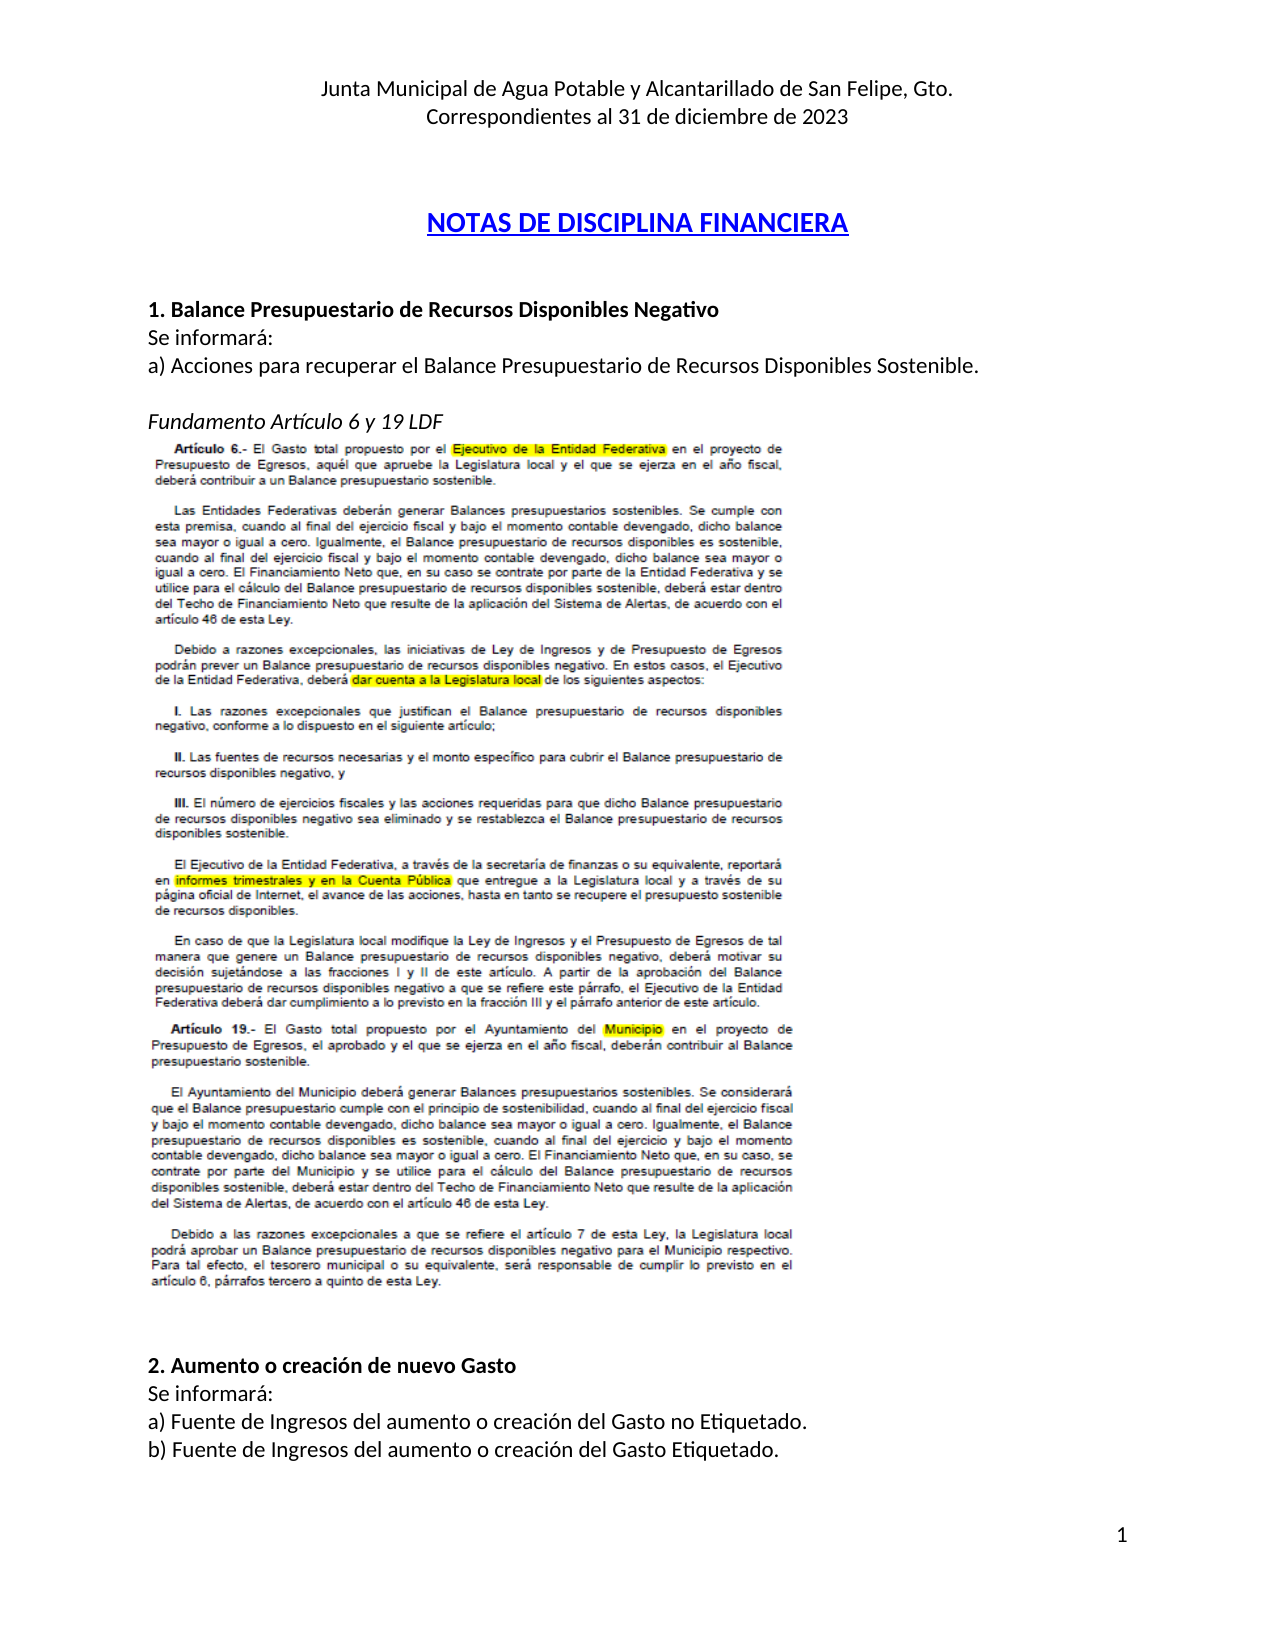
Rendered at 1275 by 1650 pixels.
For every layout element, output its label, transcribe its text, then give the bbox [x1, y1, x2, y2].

text NOTAS DE DISCIPLINA FINANCIERA [148, 204, 1127, 239]
text Se informará: [148, 323, 1127, 351]
text Se informará: [148, 1379, 1127, 1407]
text a) Acciones para recuperar el Balance Presupuestario de Recursos Disponibles Sostenible. [148, 351, 1127, 379]
text b) Fuente de Ingresos del aumento o creación del Gasto Etiquetado. [148, 1435, 1127, 1463]
picture [147, 435, 801, 1295]
text 1. Balance Presupuestario de Recursos Disponibles Negativo [148, 295, 1127, 323]
text Fundamento Artículo 6 y 19 LDF [148, 407, 1127, 436]
text a) Fuente de Ingresos del aumento o creación del Gasto no Etiquetado. [148, 1407, 1127, 1435]
text 2. Aumento o creación de nuevo Gasto [148, 1351, 1127, 1379]
